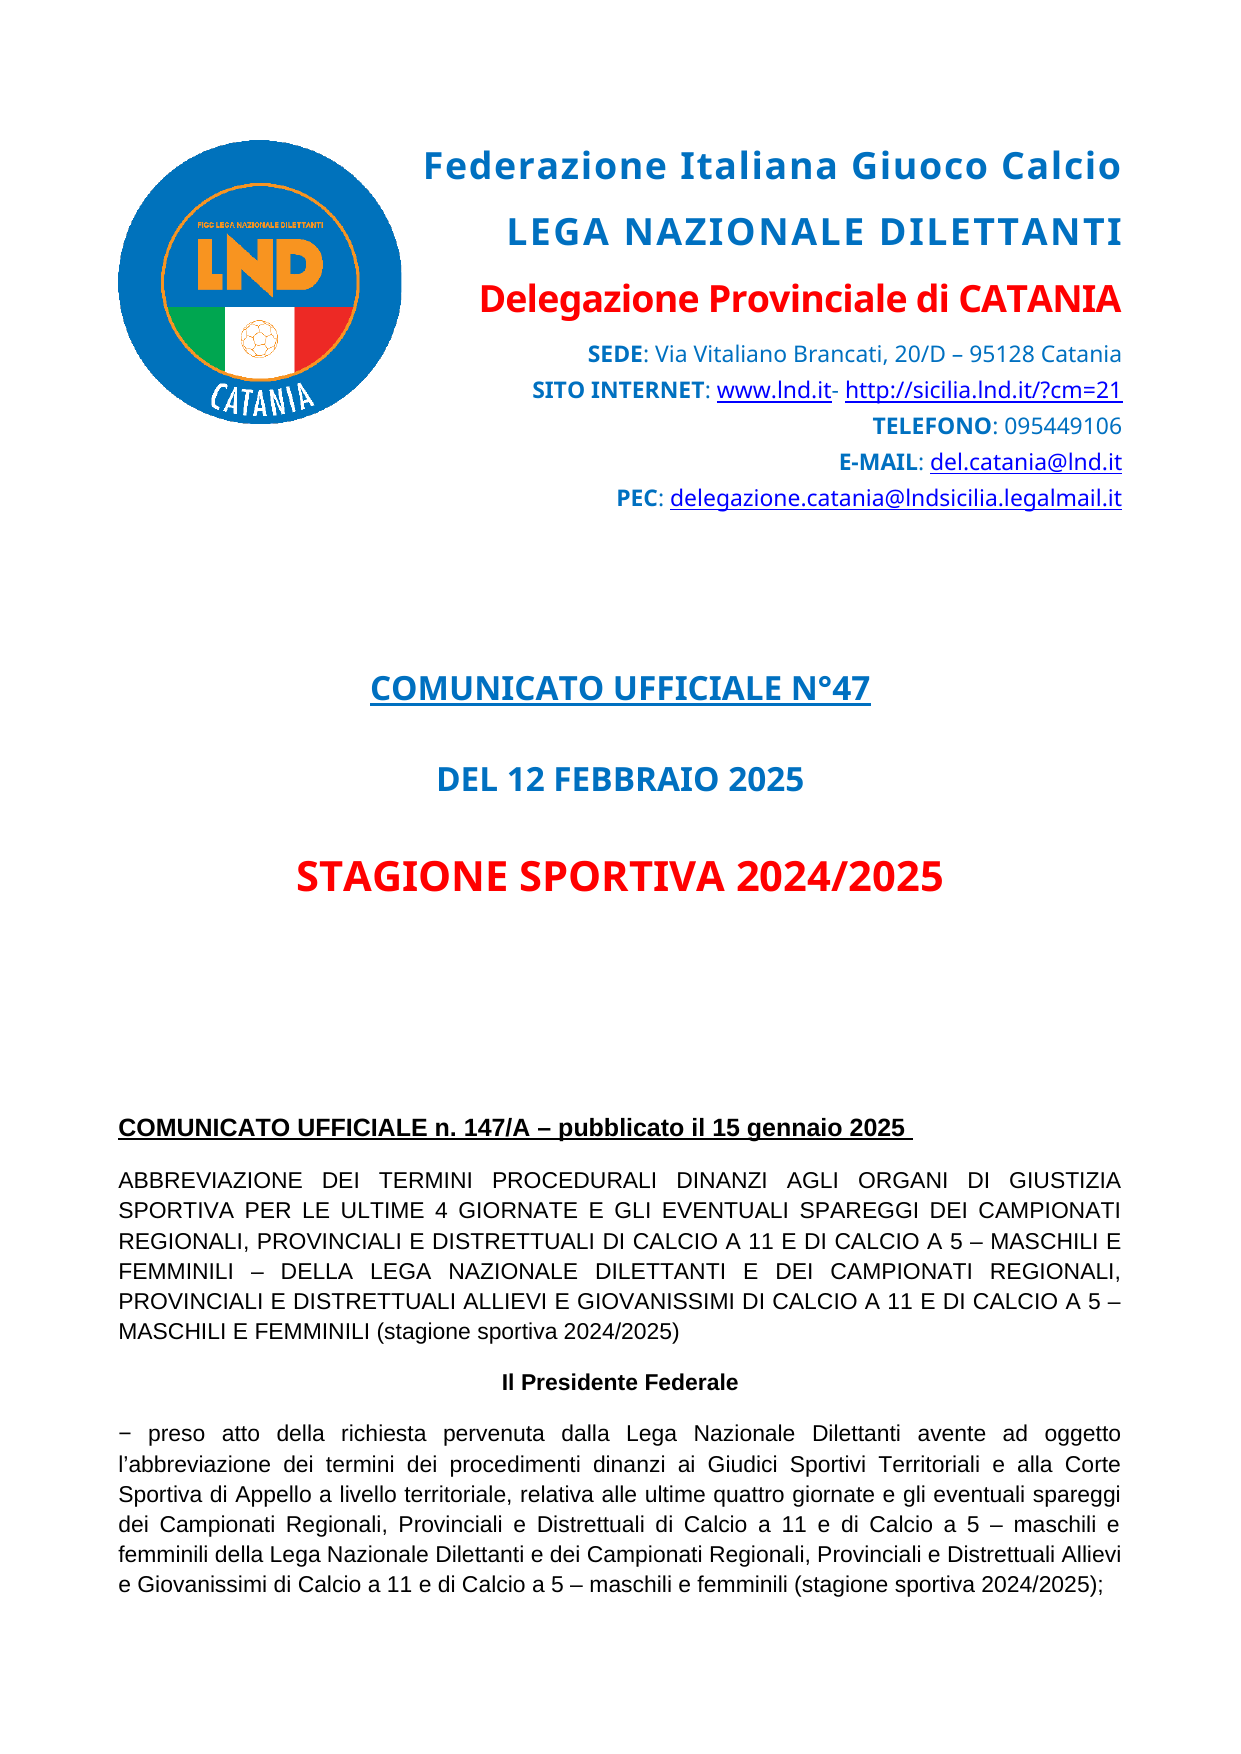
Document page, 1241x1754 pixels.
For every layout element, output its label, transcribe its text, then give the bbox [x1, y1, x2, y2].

picture [118, 323, 402, 374]
picture [118, 406, 402, 410]
text ABBREVIAZIONE DEI TERMINI PROCEDURALI DINANZI AGLI ORGANI DI GIUSTIZIA SPORTIVA PER LE ULTIME 4 GIORNATE E GLI EVENTUALI SPAREGGI DEI CAMPIONATI REGIONALI, PROVINCIALI E DISTRETTUALI DI CALCIO A 11 E DI CALCIO A 5 – MASCHILI E FEMMINILI – DELLA LEGA NAZIONALE DILETTANTI E DEI CAMPIONATI REGIONALI, PROVINCIALI E DISTRETTUALI ALLIEVI E GIOVANISSIMI DI CALCIO A 11 E DI CALCIO A 5 – MASCHILI E FEMMINILI (stagione sportiva 2024/2025) [118, 1167, 1122, 1345]
text DEL 12 FEBBRAIO 2025 [118, 756, 1122, 801]
text Delegazione Provinciale di CATANIA [118, 272, 1122, 323]
text PEC: delegazione.catania@lndsicilia.legalmail.it [118, 482, 1122, 513]
text Il Presidente Federale [118, 1369, 1122, 1396]
text COMUNICATO UFFICIALE n. 147/A – pubblicato il 15 gennaio 2025 [118, 1113, 1122, 1142]
text E-MAIL: del.catania@lnd.it [118, 446, 1122, 477]
text COMUNICATO UFFICIALE N°47 [118, 665, 1122, 711]
text LEGA NAZIONALE DILETTANTI [413, 206, 1122, 257]
text Federazione Italiana Giuoco Calcio [413, 139, 1122, 190]
text STAGIONE SPORTIVA 2024/2025 [118, 847, 1122, 903]
text SEDE: Via Vitaliano Brancati, 20/D – 95128 Catania [502, 338, 1122, 370]
picture [118, 140, 402, 272]
text TELEFONO: 095449106 [118, 410, 1122, 442]
text SITO INTERNET: www.lnd.it- http://sicilia.lnd.it/?cm=21 [118, 374, 1122, 406]
text − preso atto della richiesta pervenuta dalla Lega Nazionale Dilettanti avente ad oggetto l’abbreviazione dei termini dei procedimenti dinanzi ai Giudici Sportivi Territoriali e alla Corte Sportiva di Appello a livello territoriale, relativa alle ultime quattro giornate e gli eventuali spareggi dei Campionati Regionali, Provinciali e Distrettuali di Calcio a 11 e di Calcio a 5 – maschili e femminili della Lega Nazionale Dilettanti e dei Campionati Regionali, Provinciali e Distrettuali Allievi e Giovanissimi di Calcio a 11 e di Calcio a 5 – maschili e femminili (stagione sportiva 2024/2025); [118, 1420, 1122, 1598]
